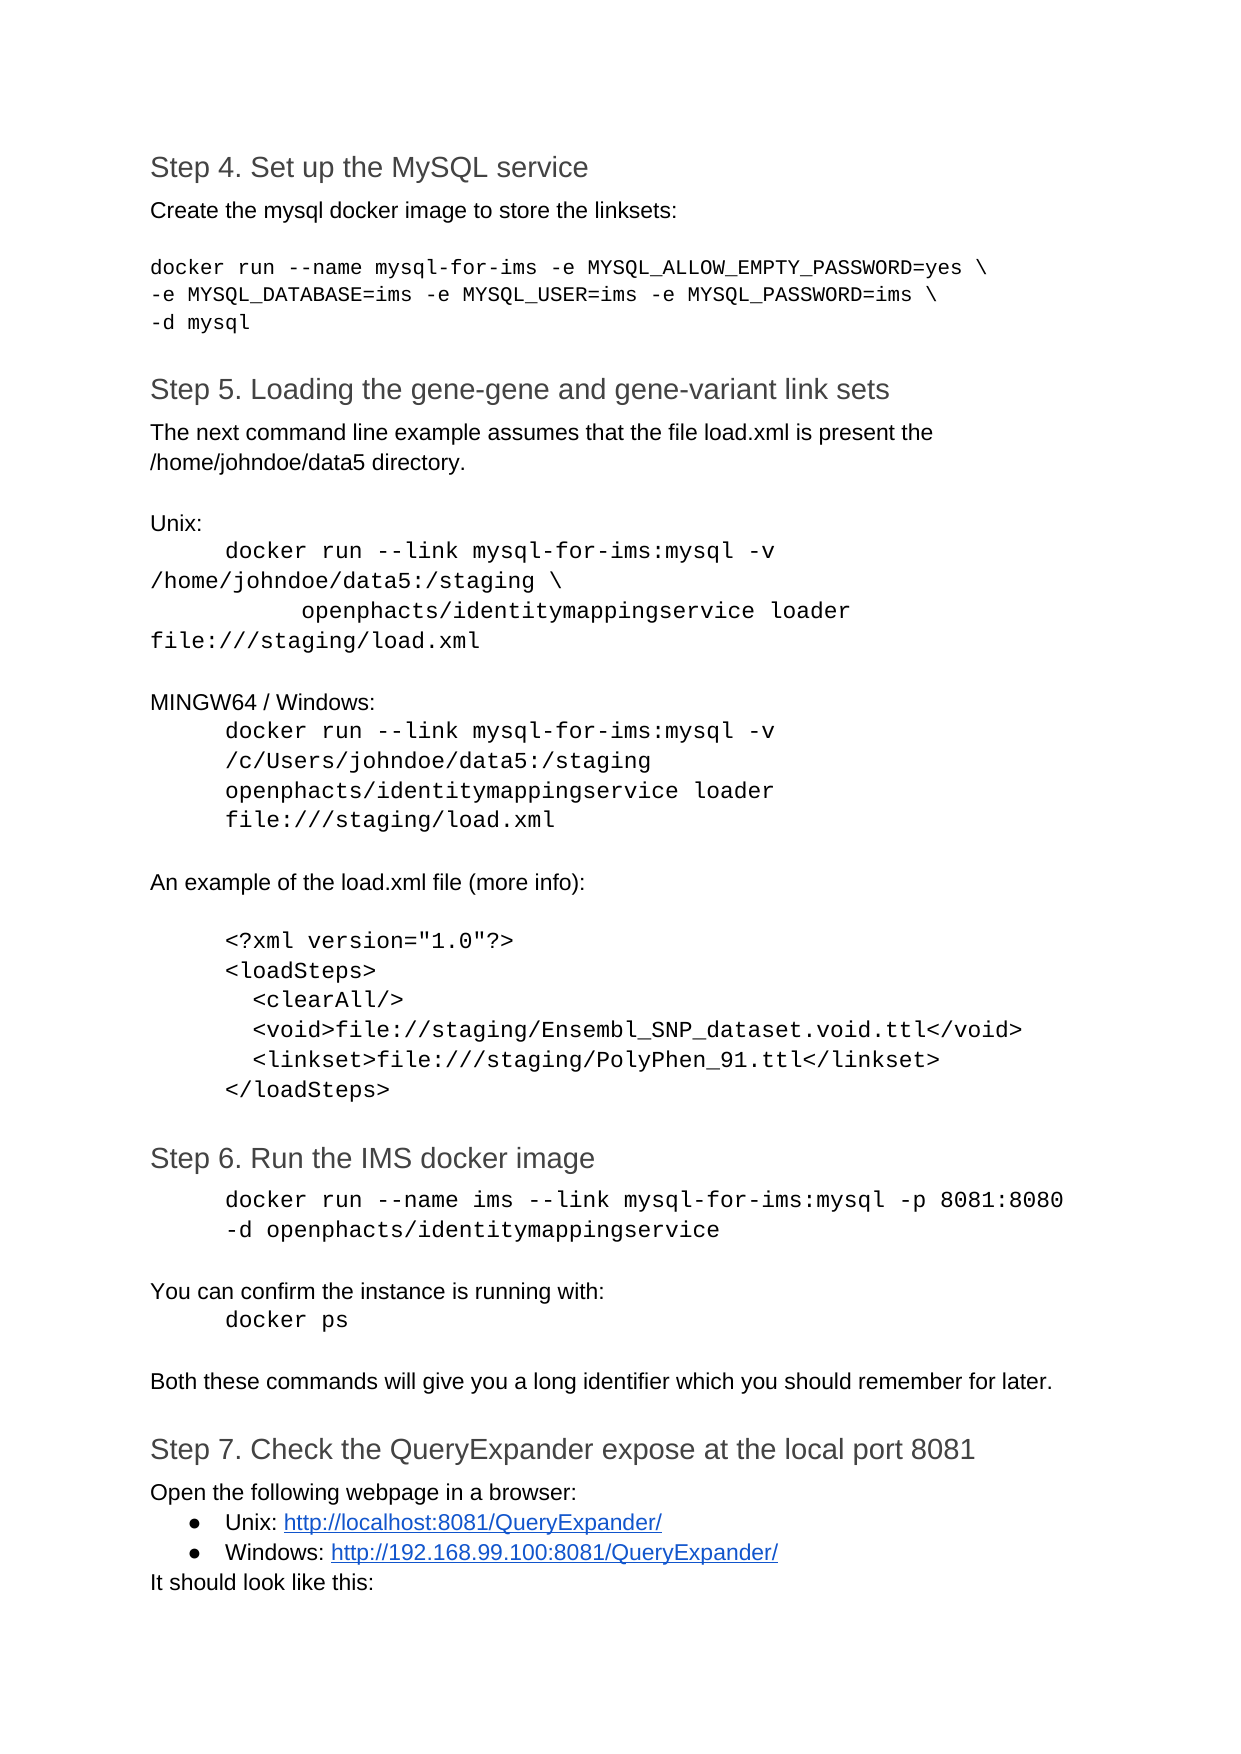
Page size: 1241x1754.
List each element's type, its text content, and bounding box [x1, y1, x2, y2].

subtitle Step 4. Set up the MySQL service [150, 150, 1090, 183]
text docker ps [150, 1308, 1090, 1334]
text Create the mysql docker image to store the linksets: [150, 197, 1090, 223]
text docker run --link mysql-for-ims:mysql -v /c/Users/johndoe/data5:/staging openphacts/identitymappingservice loader file:///staging/load.xml [225, 719, 1090, 835]
list Unix: http://localhost:8081/QueryExpander/ [187, 1509, 1090, 1535]
text docker run --name mysql-for-ims -e MYSQL_ALLOW_EMPTY_PASSWORD=yes \ -e MYSQL_DATABASE=ims -e MYSQL_USER=ims -e MYSQL_PASSWORD=ims \ -d mysql [150, 257, 1090, 335]
text An example of the load.xml file (more info): [150, 869, 1090, 895]
text MINGW64 / Windows: [150, 689, 1090, 716]
text The next command line example assumes that the file load.xml is present the /home/johndoe/data5 directory. [150, 419, 1090, 476]
text docker run --link mysql-for-ims:mysql -v /home/johndoe/data5:/staging \ openphacts/identitymappingservice loader file:///staging/load.xml [150, 540, 1090, 655]
text Open the following webpage in a browser: [150, 1479, 1090, 1505]
subtitle Step 6. Run the IMS docker image [150, 1141, 1090, 1175]
text Unix: [150, 510, 1090, 536]
text <?xml version="1.0"?> <loadSteps> <clearAll/> <void>file://staging/Ensembl_SNP_dataset.void.ttl</void> <linkset>file:///staging/PolyPhen_91.ttl</linkset> </loadSteps> [150, 929, 1090, 1104]
subtitle Step 7. Check the QueryExpander expose at the local port 8081 [150, 1432, 1090, 1465]
subtitle Step 5. Loading the gene-gene and gene-variant link sets [150, 372, 1090, 406]
text docker run --name ims --link mysql-for-ims:mysql -p 8081:8080 -d openphacts/identitymappingservice [225, 1188, 1090, 1244]
text It should look like this: [150, 1569, 1090, 1596]
list Windows: http://192.168.99.100:8081/QueryExpander/ [187, 1539, 1090, 1565]
text Both these commands will give you a long identifier which you should remember for later. [150, 1368, 1090, 1394]
text You can confirm the instance is running with: [150, 1278, 1090, 1304]
